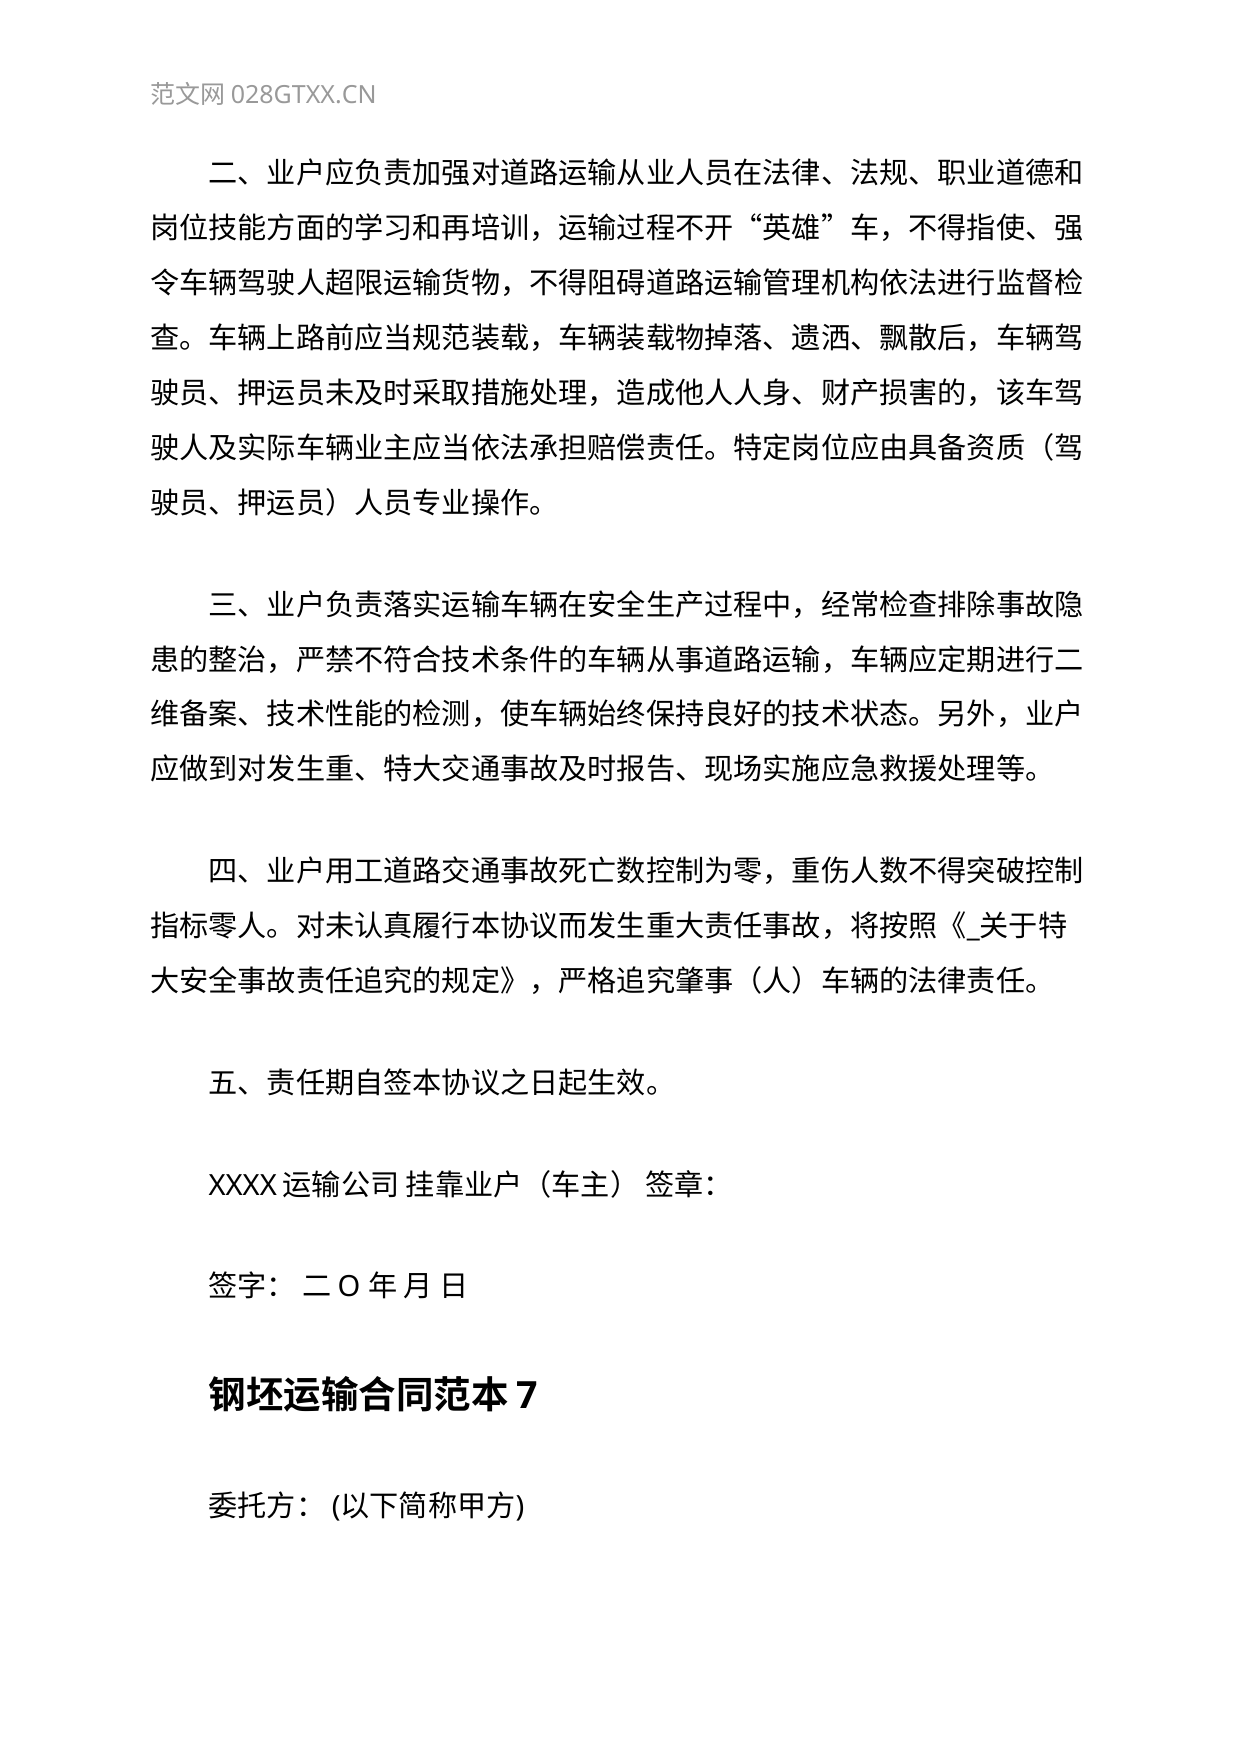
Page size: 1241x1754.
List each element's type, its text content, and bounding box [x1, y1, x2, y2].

text 委托方： (以下简称甲方) [150, 1483, 1090, 1525]
text 签字： 二O 年 月 日 [150, 1263, 1090, 1305]
text 二、业户应负责加强对道路运输从业人员在法律、法规、职业道德和岗位技能方面的学习和再培训，运输过程不开“英雄”车，不得指使、强令车辆驾驶人超限运输货物，不得阻碍道路运输管理机构依法进行监督检查。车辆上路前应当规范装载，车辆装载物掉落、遗洒、飘散后，车辆驾驶员、押运员未及时采取措施处理，造成他人人身、财产损害的，该车驾驶人及实际车辆业主应当依法承担赔偿责任。特定岗位应由具备资质（驾驶员、押运员）人员专业操作。 [150, 150, 1090, 522]
text 钢坯运输合同范本7 [150, 1365, 1090, 1419]
text 四、业户用工道路交通事故死亡数控制为零，重伤人数不得突破控制指标零人。对未认真履行本协议而发生重大责任事故，将按照《_关于特大安全事故责任追究的规定》，严格追究肇事（人）车辆的法律责任。 [150, 848, 1090, 1000]
text XXXX运输公司 挂靠业户（车主） 签章： [150, 1161, 1090, 1203]
text 三、业户负责落实运输车辆在安全生产过程中，经常检查排除事故隐患的整治，严禁不符合技术条件的车辆从事道路运输，车辆应定期进行二维备案、技术性能的检测，使车辆始终保持良好的技术状态。另外，业户应做到对发生重、特大交通事故及时报告、现场实施应急救援处理等。 [150, 581, 1090, 788]
text 五、责任期自签本协议之日起生效。 [150, 1059, 1090, 1102]
